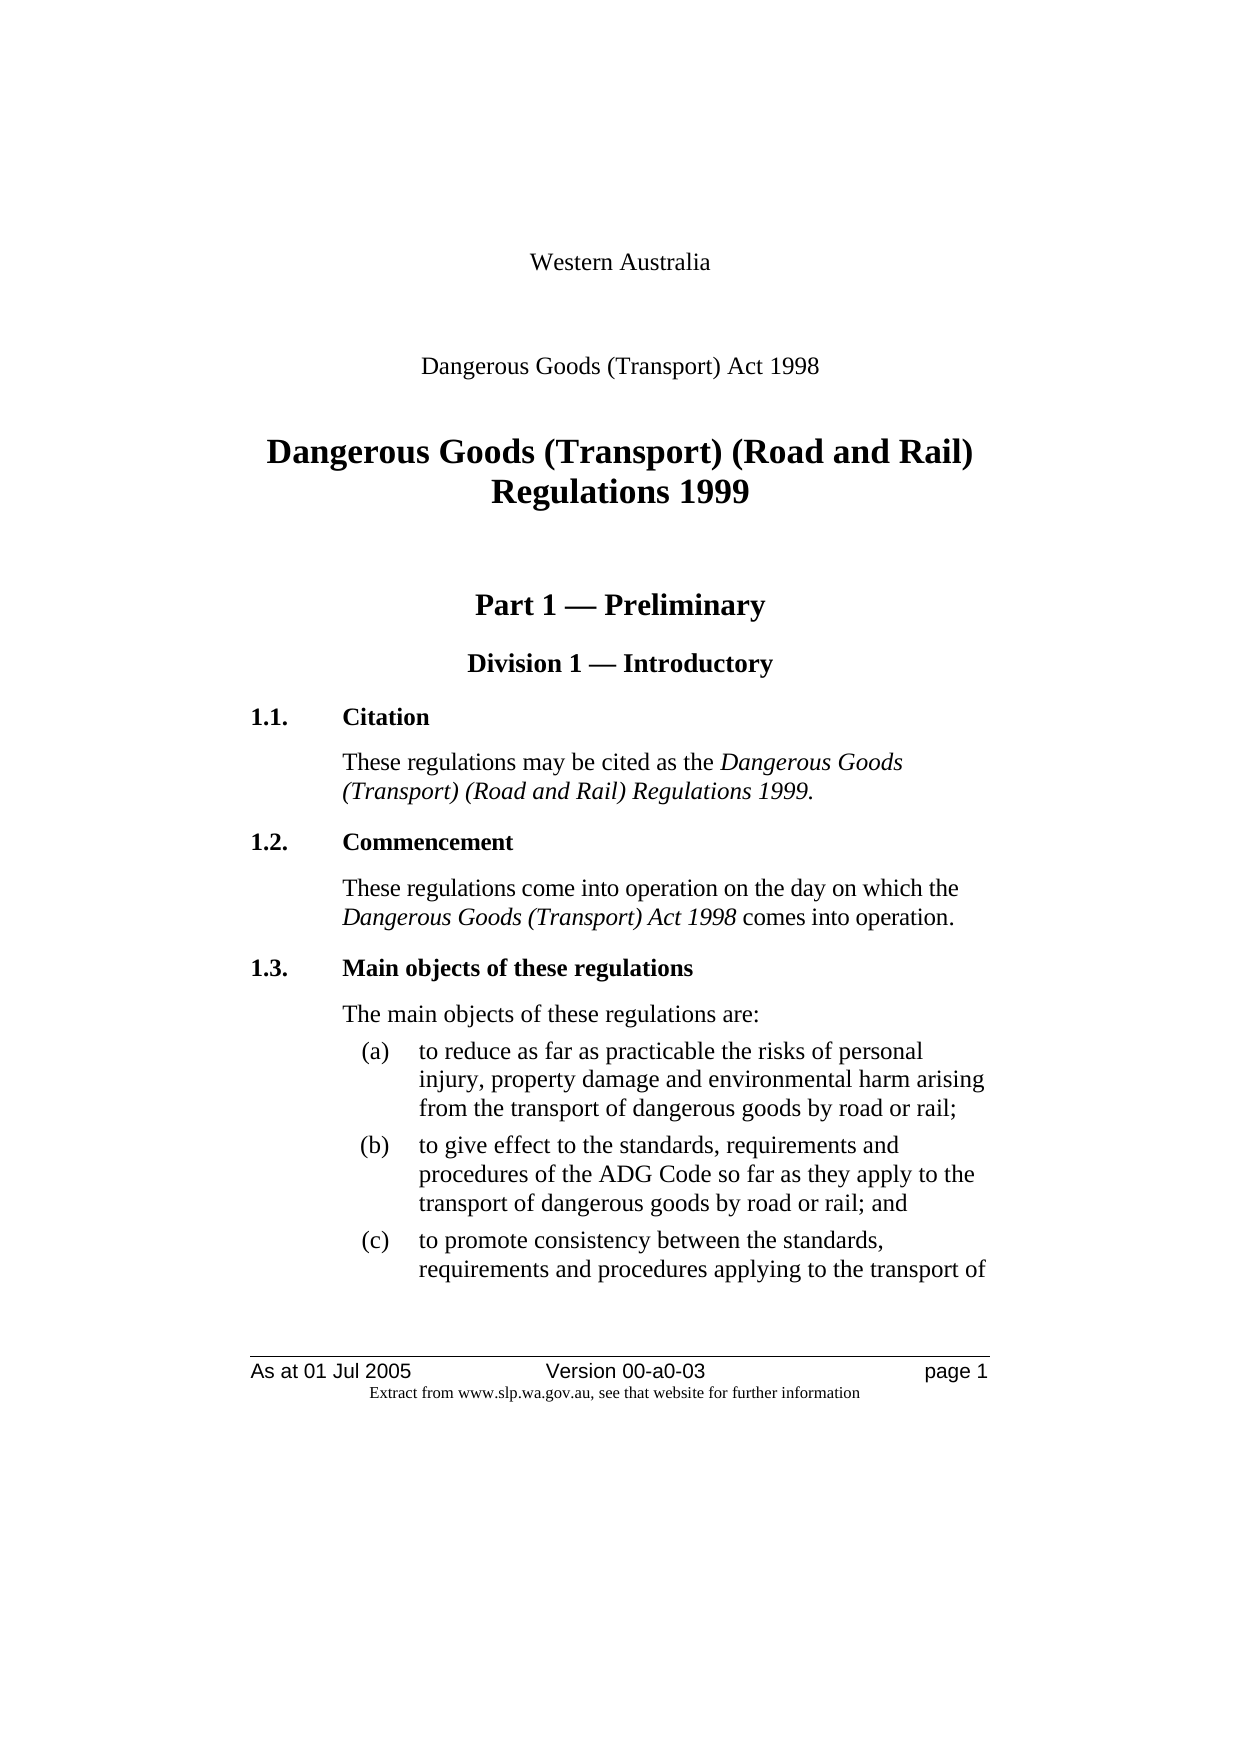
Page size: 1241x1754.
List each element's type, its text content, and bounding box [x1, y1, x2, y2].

text (a) to reduce as far as practicable the risks of personal injury, property damage and environmental harm arising from the transport of dangerous goods by road or rail; [250, 1036, 990, 1122]
subtitle 1.1. Citation [250, 702, 990, 730]
text (b) to give effect to the standards, requirements and procedures of the ADG Code so far as they apply to the transport of dangerous goods by road or rail; and [250, 1130, 990, 1217]
text These regulations come into operation on the day on which the Dangerous Goods (Transport) Act 1998 comes into operation. [250, 873, 990, 930]
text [250, 1225, 990, 1282]
text Dangerous Goods (Transport) (Road and Rail) Regulations 1999 [250, 430, 990, 512]
subtitle 1.2. Commencement [250, 827, 990, 856]
text The main objects of these regulations are: [250, 999, 990, 1027]
text Dangerous Goods (Transport) Act 1998 [250, 351, 990, 380]
subtitle Division 1 — Introductory [250, 648, 990, 679]
text Western Australia [250, 247, 990, 276]
subtitle 1.3. Main objects of these regulations [250, 953, 990, 982]
subtitle Part 1 — Preliminary [250, 587, 990, 623]
text These regulations may be cited as the Dangerous Goods (Transport) (Road and Rail) Regulations 1999. [250, 747, 990, 804]
